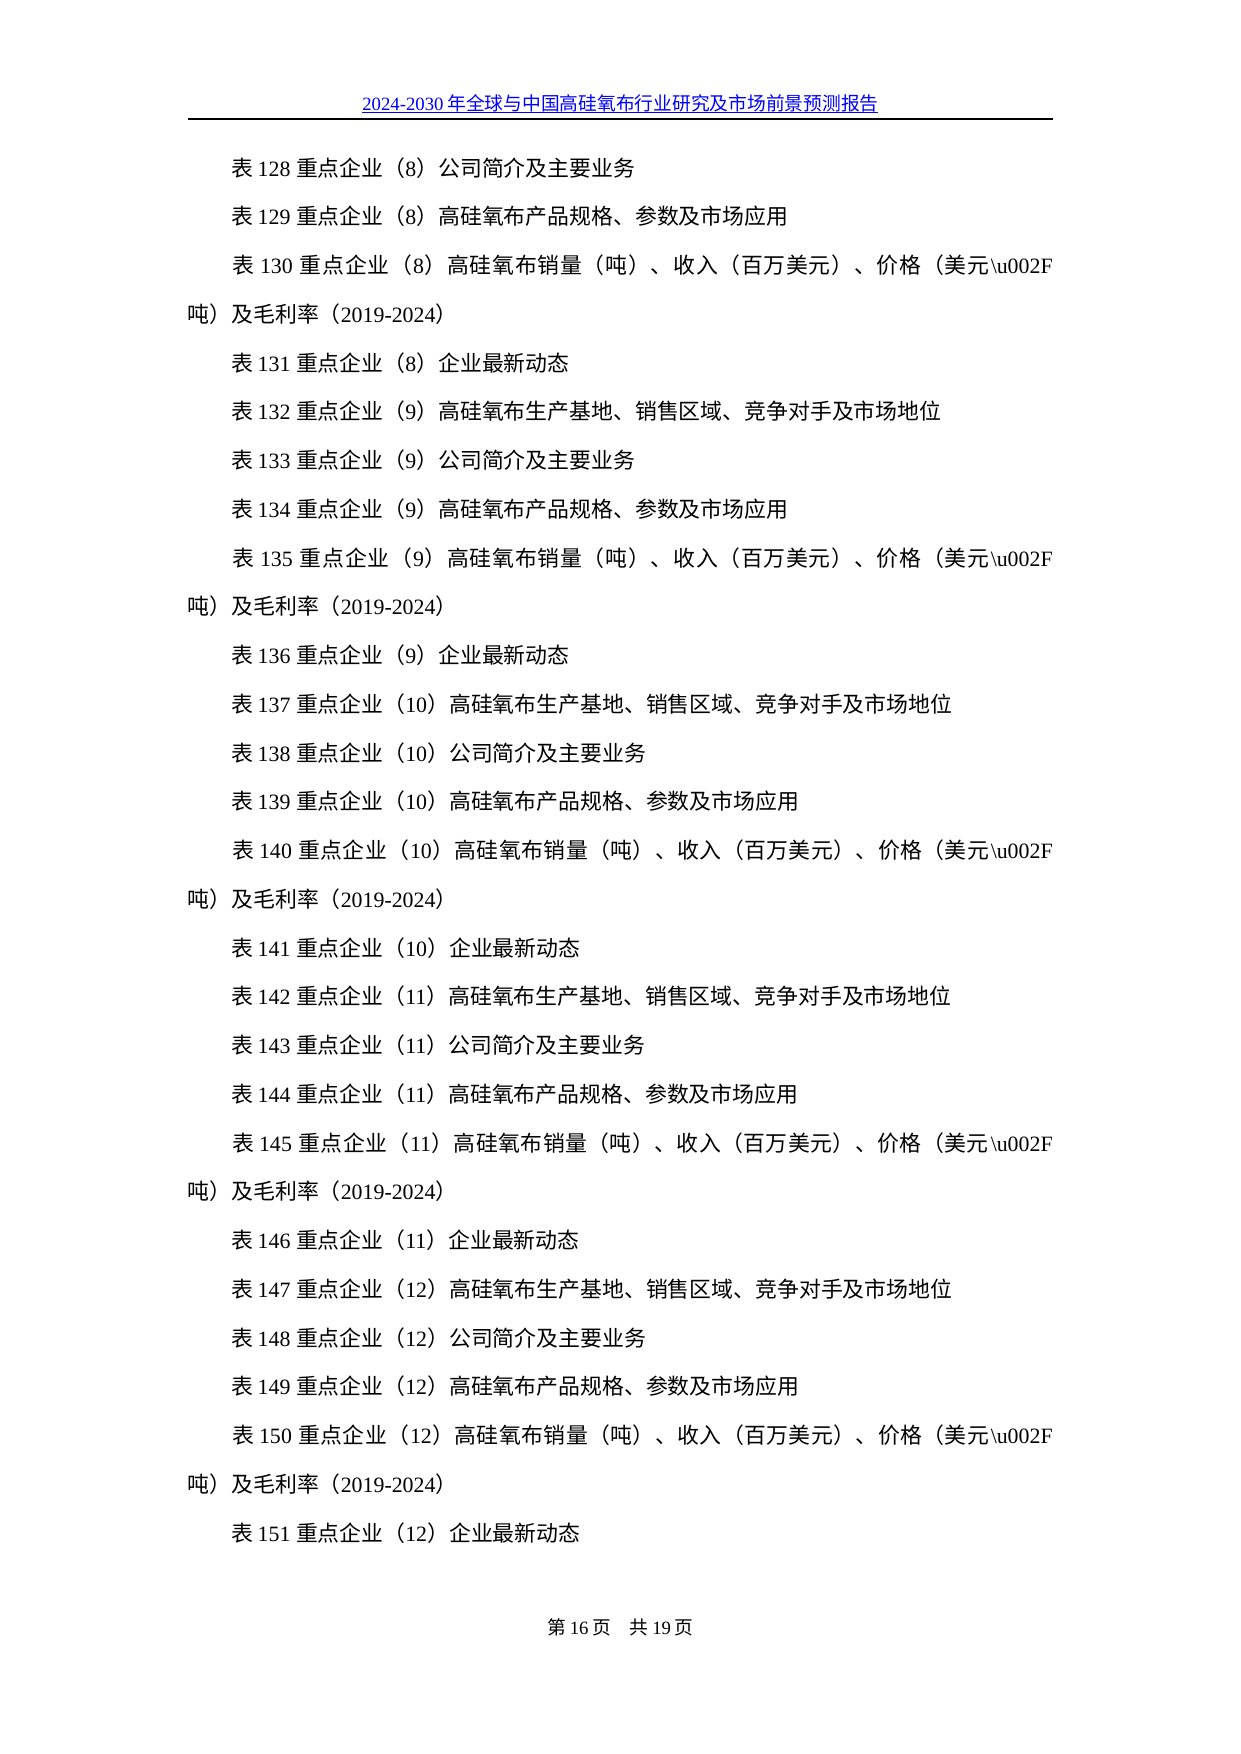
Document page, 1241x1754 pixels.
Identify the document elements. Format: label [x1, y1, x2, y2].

text [187, 150, 1053, 1548]
